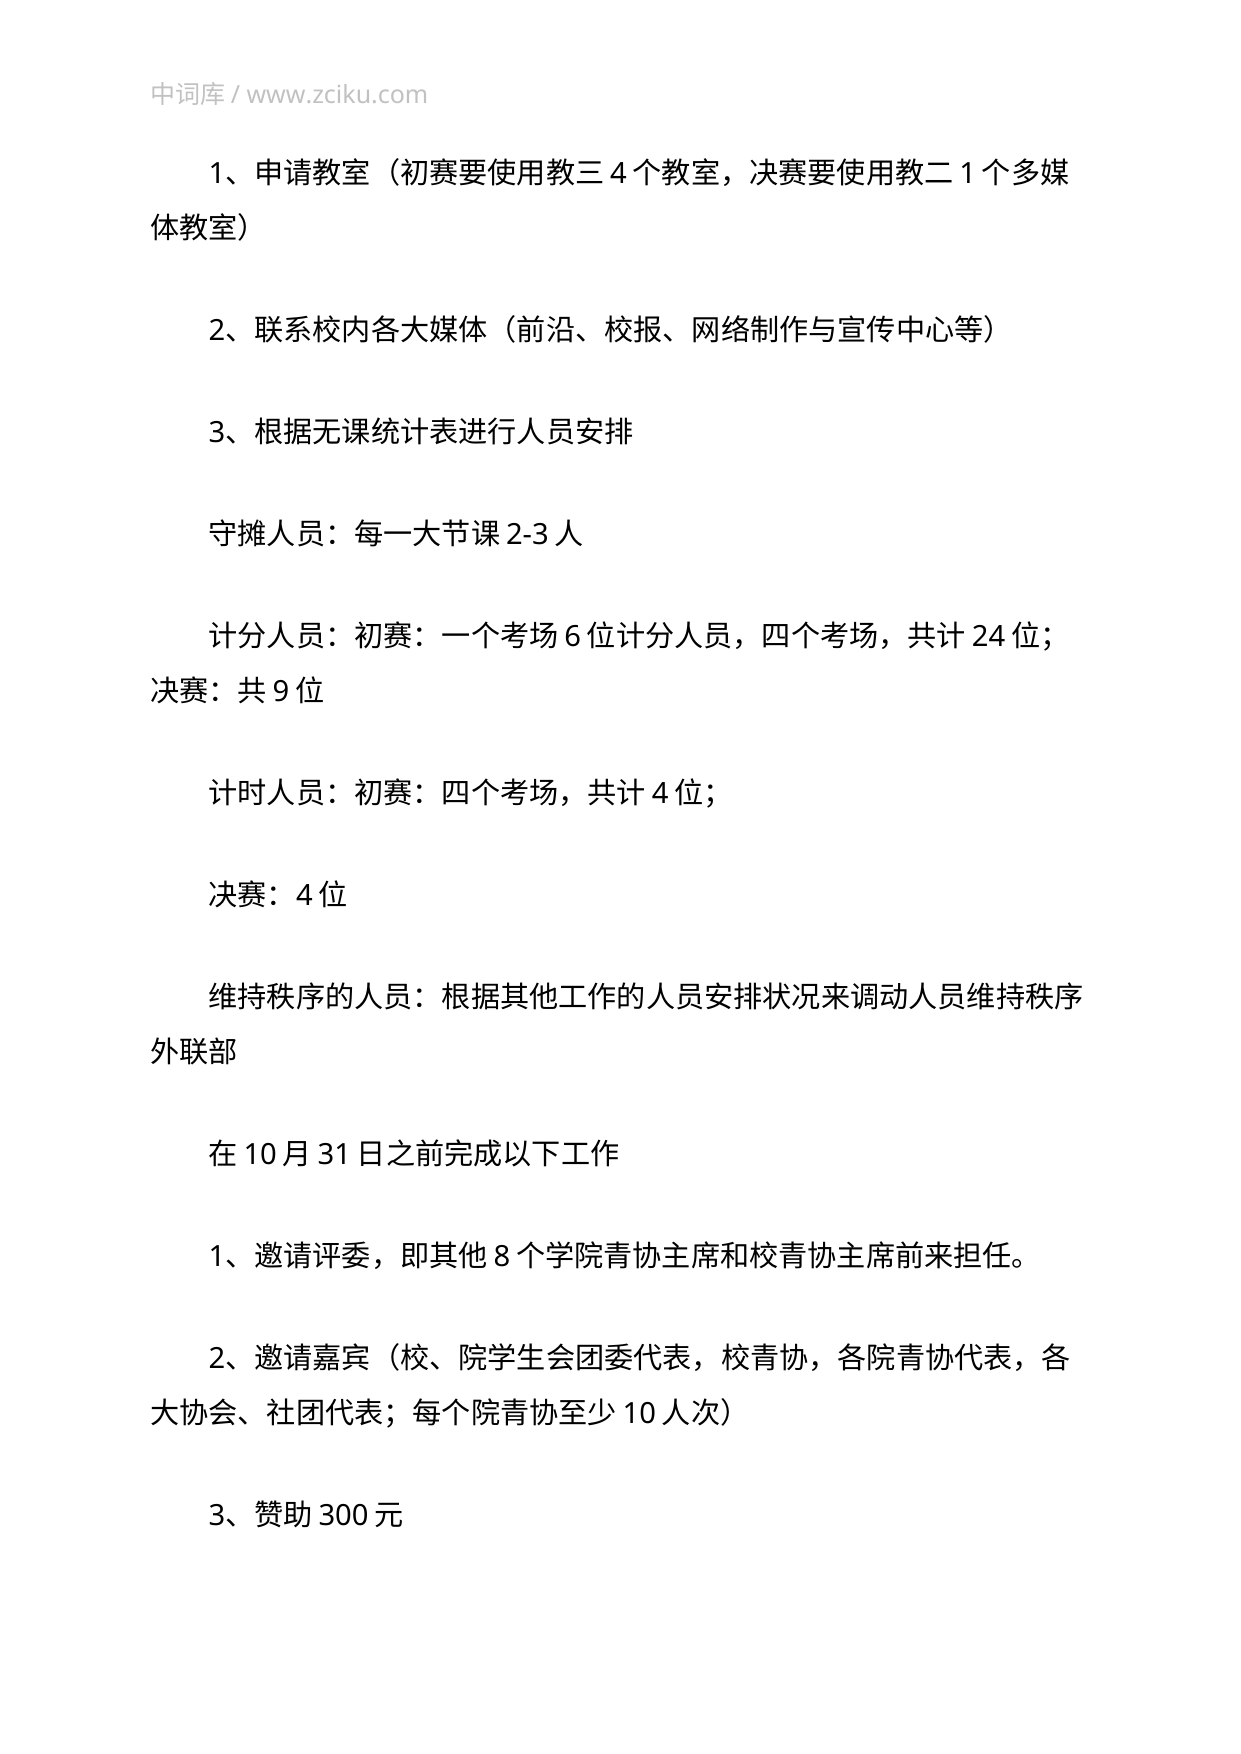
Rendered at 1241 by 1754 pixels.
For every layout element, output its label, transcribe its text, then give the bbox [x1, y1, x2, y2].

text 1、邀请评委，即其他8个学院青协主席和校青协主席前来担任。 [150, 1232, 1090, 1275]
text 在10月31日之前完成以下工作 [150, 1130, 1090, 1173]
text 决赛：4位 [150, 872, 1090, 914]
text 2、联系校内各大媒体（前沿、校报、网络制作与宣传中心等） [150, 307, 1090, 349]
text 计时人员：初赛：四个考场，共计4位； [150, 770, 1090, 812]
text 守摊人员：每一大节课2-3人 [150, 511, 1090, 553]
text 维持秩序的人员：根据其他工作的人员安排状况来调动人员维持秩序 外联部 [150, 974, 1090, 1071]
text 计分人员：初赛：一个考场6位计分人员，四个考场，共计24位；决赛：共9位 [150, 613, 1090, 710]
text 3、赞助300元 [150, 1491, 1090, 1534]
text 1、申请教室（初赛要使用教三4个教室，决赛要使用教二1个多媒体教室） [150, 150, 1090, 247]
text 3、根据无课统计表进行人员安排 [150, 409, 1090, 451]
text 2、邀请嘉宾（校、院学生会团委代表，校青协，各院青协代表，各大协会、社团代表；每个院青协至少10人次） [150, 1334, 1090, 1432]
